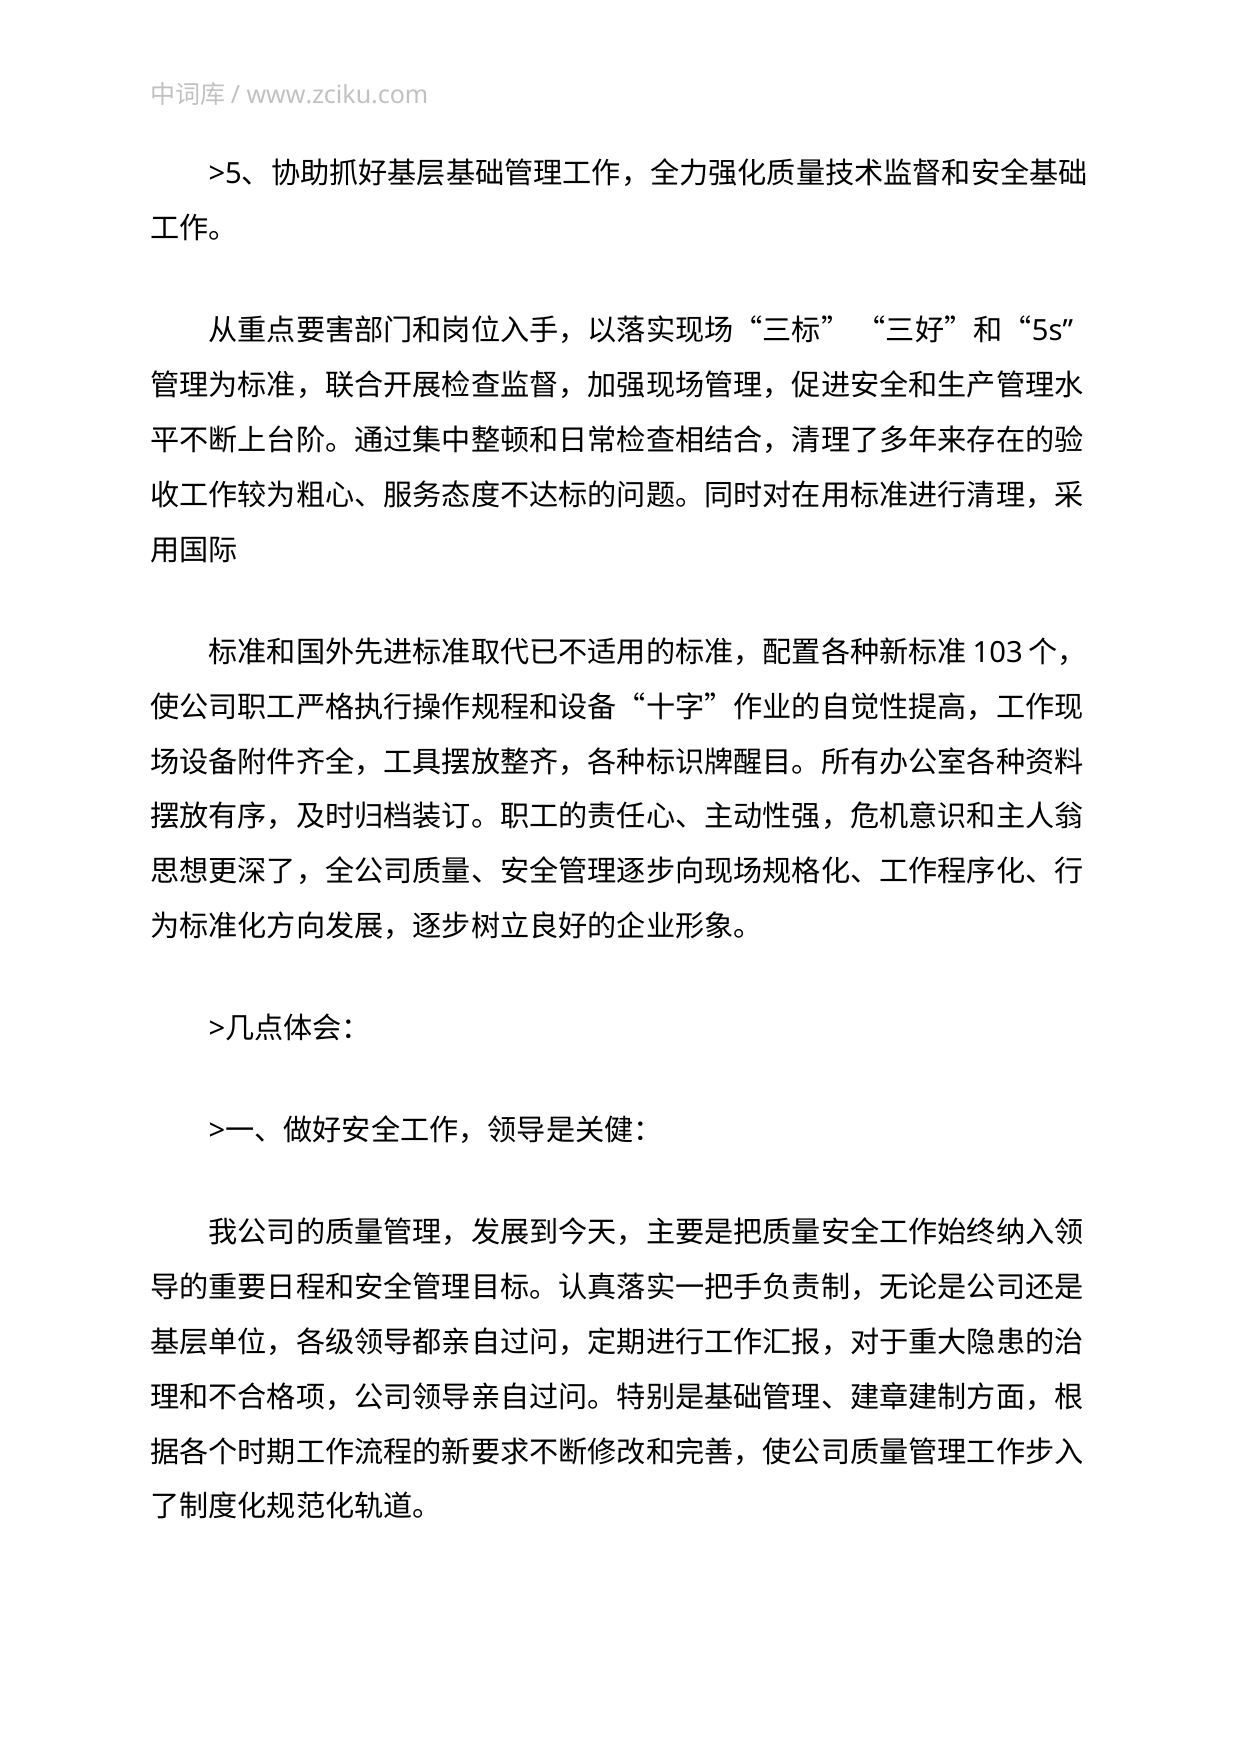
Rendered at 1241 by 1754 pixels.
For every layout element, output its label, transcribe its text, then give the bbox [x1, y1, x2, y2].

text 标准和国外先进标准取代已不适用的标准，配置各种新标准103个，使公司职工严格执行操作规程和设备“十字”作业的自觉性提高，工作现场设备附件齐全，工具摆放整齐，各种标识牌醒目。所有办公室各种资料摆放有序，及时归档装订。职工的责任心、主动性强，危机意识和主人翁思想更深了，全公司质量、安全管理逐步向现场规格化、工作程序化、行为标准化方向发展，逐步树立良好的企业形象。 [150, 628, 1090, 945]
text >一、做好安全工作，领导是关健： [150, 1107, 1090, 1149]
text >5、协助抓好基层基础管理工作，全力强化质量技术监督和安全基础工作。 [150, 150, 1090, 247]
text >几点体会： [150, 1004, 1090, 1047]
text 我公司的质量管理，发展到今天，主要是把质量安全工作始终纳入领导的重要日程和安全管理目标。认真落实一把手负责制，无论是公司还是基层单位，各级领导都亲自过问，定期进行工作汇报，对于重大隐患的治理和不合格项，公司领导亲自过问。特别是基础管理、建章建制方面，根据各个时期工作流程的新要求不断修改和完善，使公司质量管理工作步入了制度化规范化轨道。 [150, 1208, 1090, 1525]
text 从重点要害部门和岗位入手，以落实现场“三标” “三好”和“5s”管理为标准，联合开展检查监督，加强现场管理，促进安全和生产管理水平不断上台阶。通过集中整顿和日常检查相结合，清理了多年来存在的验收工作较为粗心、服务态度不达标的问题。同时对在用标准进行清理，采用国际 [150, 307, 1090, 569]
